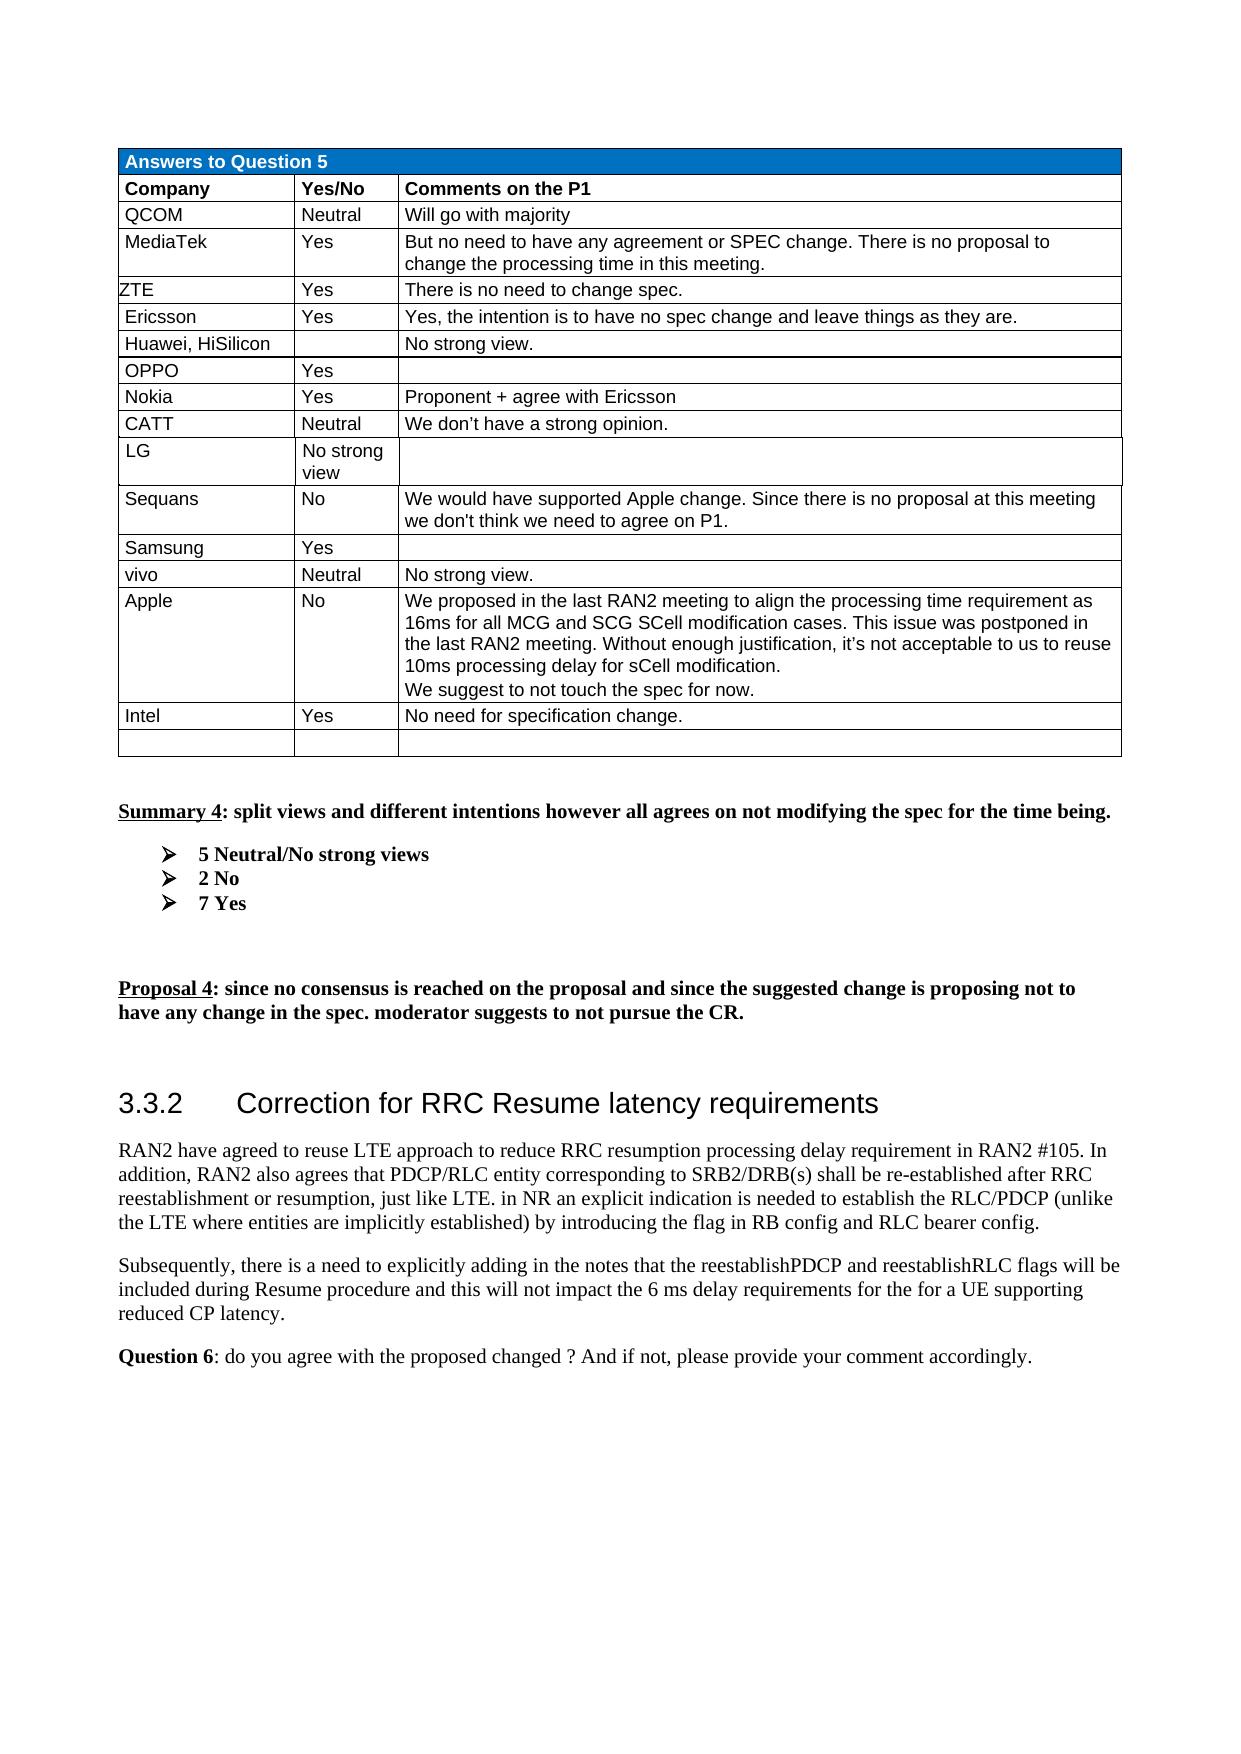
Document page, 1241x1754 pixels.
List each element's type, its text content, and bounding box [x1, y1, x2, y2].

table_cell Yes [295, 703, 398, 729]
list 2 No [161, 866, 1122, 890]
table_cell [119, 730, 294, 756]
table_cell Yes/No [295, 175, 398, 201]
table_cell [399, 358, 1121, 383]
text Proposal 4: since no consensus is reached on the proposal and since the suggested change is proposing not to have any change in the spec. moderator suggests to not pursue the CR. [118, 976, 1122, 1024]
table_cell Company [119, 175, 294, 201]
table_cell No need for specification change. [399, 703, 1121, 729]
table_cell No [295, 486, 398, 533]
table_cell [400, 438, 1122, 485]
table_cell LG [119, 438, 295, 485]
table_cell No strong view. [399, 561, 1121, 587]
table_cell Comments on the P1 [399, 175, 1121, 201]
table_cell Yes [295, 277, 398, 303]
table_cell Ericsson [119, 304, 294, 330]
table_cell There is no need to change spec. [399, 277, 1121, 303]
table_cell Proponent + agree with Ericsson [399, 384, 1121, 410]
table_cell Neutral [295, 411, 398, 437]
table_cell [295, 730, 398, 756]
table_cell No [295, 588, 398, 702]
table_cell Intel [119, 703, 294, 729]
table_cell Neutral [295, 561, 398, 587]
table_cell No strong view. [399, 331, 1121, 356]
table_cell Neutral [295, 202, 398, 228]
table_cell But no need to have any agreement or SPEC change. There is no proposal to change the processing time in this meeting. [399, 229, 1121, 276]
table_cell ZTE [119, 277, 294, 303]
table_cell Yes [295, 535, 398, 560]
table_cell We proposed in the last RAN2 meeting to align the processing time requirement as 16ms for all MCG and SCG SCell modification cases. This issue was postponed in the last RAN2 meeting. Without enough justification, it’s not acceptable to us to reuse 10ms processing delay for sCell modification. We suggest to not touch the spec for now. [399, 588, 1121, 702]
text RAN2 have agreed to reuse LTE approach to reduce RRC resumption processing delay requirement in RAN2 #105. In addition, RAN2 also agrees that PDCP/RLC entity corresponding to SRB2/DRB(s) shall be re-established after RRC reestablishment or resumption, just like LTE. in NR an explicit indication is needed to establish the RLC/PDCP (unlike the LTE where entities are implicitly established) by introducing the flag in RB config and RLC bearer config. [118, 1138, 1122, 1234]
table_cell Will go with majority [399, 202, 1121, 228]
table_cell QCOM [119, 202, 294, 228]
table_cell Huawei, HiSilicon [119, 331, 294, 356]
text Question 6: do you agree with the proposed changed ? And if not, please provide your comment accordingly. [118, 1344, 1122, 1368]
table_cell Yes, the intention is to have no spec change and leave things as they are. [399, 304, 1121, 330]
table_cell Yes [295, 358, 398, 383]
table_header Answers to Question 5 [119, 149, 1121, 174]
text Subsequently, there is a need to explicitly adding in the notes that the reestablishPDCP and reestablishRLC flags will be included during Resume procedure and this will not impact the 6 ms delay requirements for the for a UE supporting reduced CP latency. [118, 1253, 1122, 1325]
table_cell Nokia [119, 384, 294, 410]
table_cell OPPO [119, 358, 294, 383]
table_cell We would have supported Apple change. Since there is no proposal at this meeting we don't think we need to agree on P1. [399, 486, 1121, 533]
table_cell Yes [295, 304, 398, 330]
table_cell No strong view [296, 438, 399, 485]
subtitle 3.3.2 Correction for RRC Resume latency requirements [118, 1086, 1122, 1119]
list 7 Yes [161, 890, 1122, 914]
table_cell Sequans [119, 486, 294, 533]
table_cell [399, 535, 1121, 560]
table_cell [295, 331, 398, 356]
text Summary 4: split views and different intentions however all agrees on not modifying the spec for the time being. [118, 799, 1122, 823]
list 5 Neutral/No strong views [161, 842, 1122, 866]
table_cell vivo [119, 561, 294, 587]
table_cell [399, 730, 1121, 756]
table_cell Yes [295, 229, 398, 276]
table_cell Yes [295, 384, 398, 410]
table_cell We don’t have a strong opinion. [399, 411, 1121, 437]
table_cell Apple [119, 588, 294, 702]
table_cell CATT [119, 411, 294, 437]
table_cell MediaTek [119, 229, 294, 276]
table_cell Samsung [119, 535, 294, 560]
